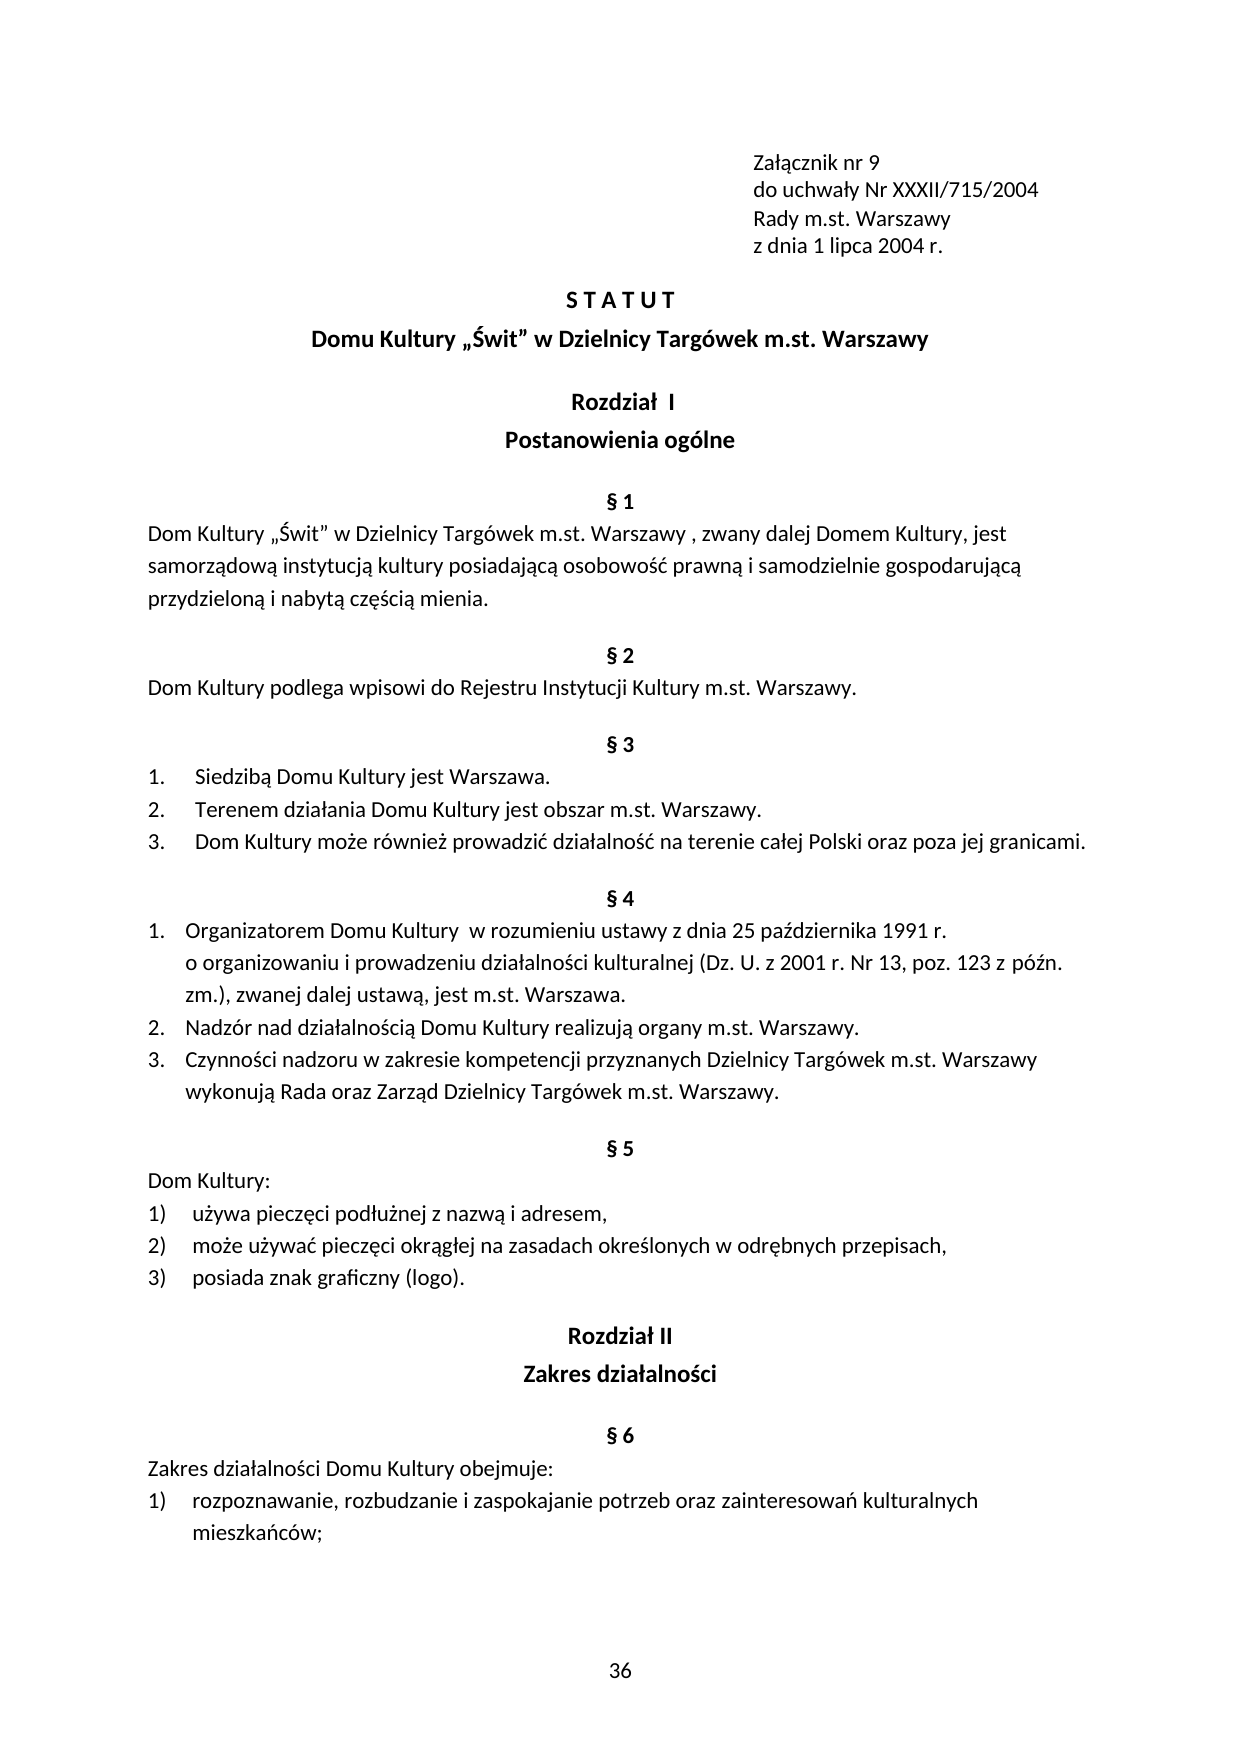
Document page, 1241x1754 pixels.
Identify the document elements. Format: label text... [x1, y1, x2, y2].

text Zakres działalności [148, 1358, 1093, 1389]
list może używać pieczęci okrągłej na zasadach określonych w odrębnych przepisach, [148, 1231, 1093, 1259]
text S T A T U T [148, 285, 1093, 315]
list Nadzór nad działalnością Domu Kultury realizują organy m.st. Warszawy. [148, 1013, 1093, 1041]
text § 4 [148, 884, 1093, 912]
list Dom Kultury może również prowadzić działalność na terenie całej Polski oraz poza jej granicami. [148, 827, 1093, 855]
text Załącznik nr 9 [753, 148, 1093, 176]
list używa pieczęci podłużnej z nazwą i adresem, [148, 1199, 1093, 1227]
text Domu Kultury „Świt” w Dzielnicy Targówek m.st. Warszawy [148, 323, 1093, 353]
text do uchwały Nr XXXII/715/2004 [753, 176, 1093, 204]
text § 6 [148, 1422, 1093, 1449]
text Dom Kultury podlega wpisowi do Rejestru Instytucji Kultury m.st. Warszawy. [148, 673, 1093, 701]
text Zakres działalności Domu Kultury obejmuje: [148, 1454, 1093, 1482]
text § 3 [148, 730, 1093, 758]
text Rozdział II [148, 1320, 1093, 1351]
list Organizatorem Domu Kultury w rozumieniu ustawy z dnia 25 października 1991 r. o organizowaniu i prowadzeniu działalności kulturalnej (Dz. U. z 2001 r. Nr 13, poz. 123 z późn. zm.), zwanej dalej ustawą, jest m.st. Warszawa. [148, 916, 1093, 1009]
text z dnia 1 lipca 2004 r. [753, 232, 1093, 260]
list Czynności nadzoru w zakresie kompetencji przyznanych Dzielnicy Targówek m.st. Warszawy wykonują Rada oraz Zarząd Dzielnicy Targówek m.st. Warszawy. [148, 1045, 1093, 1105]
text Postanowienia ogólne [148, 424, 1093, 454]
text § 5 [148, 1134, 1093, 1162]
text Rady m.st. Warszawy [753, 204, 1093, 232]
list posiada znak graficzny (logo). [148, 1263, 1093, 1291]
text Dom Kultury „Świt” w Dzielnicy Targówek m.st. Warszawy , zwany dalej Domem Kultury, jest samorządową instytucją kultury posiadającą osobowość prawną i samodzielnie gospodarującą przydzieloną i nabytą częścią mienia. [148, 519, 1093, 612]
text § 2 [148, 641, 1093, 669]
list rozpoznawanie, rozbudzanie i zaspokajanie potrzeb oraz zainteresowań kulturalnych mieszkańców; [148, 1486, 1093, 1546]
text Rozdział I [148, 386, 1093, 416]
text § 1 [148, 487, 1093, 515]
text Dom Kultury: [148, 1167, 1093, 1194]
list Terenem działania Domu Kultury jest obszar m.st. Warszawy. [148, 795, 1093, 823]
list Siedzibą Domu Kultury jest Warszawa. [148, 762, 1093, 791]
